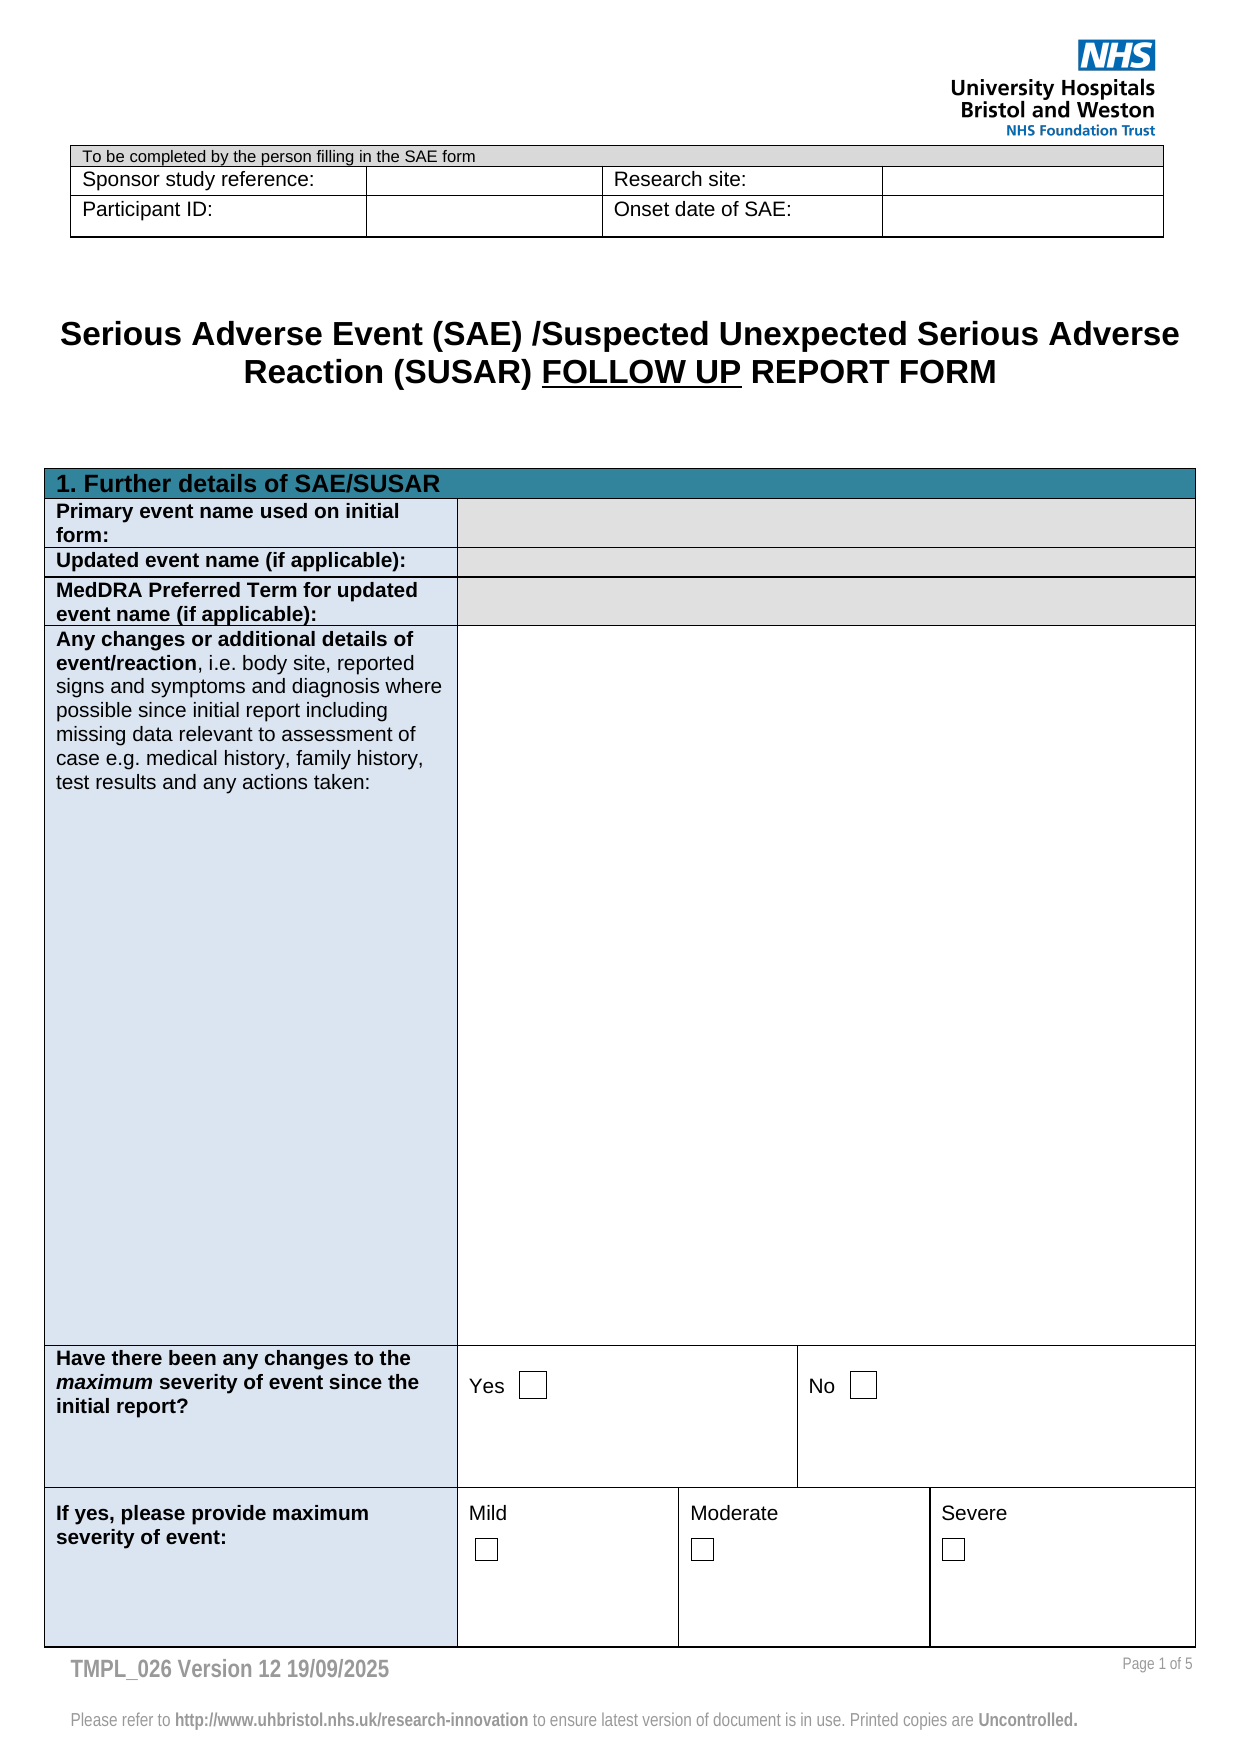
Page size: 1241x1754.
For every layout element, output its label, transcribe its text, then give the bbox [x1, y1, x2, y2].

text Serious Adverse Event (SAE) /Suspected Unexpected Serious Adverse Reaction (SUSAR) FOLLOW UP REPORT FORM [59, 314, 1181, 391]
table_cell [458, 626, 1195, 1345]
table_cell Mild [458, 1488, 678, 1646]
table_cell MedDRA Preferred Term for updated event name (if applicable): [45, 578, 457, 625]
table_cell [458, 548, 1195, 576]
table_cell Updated event name (if applicable): [45, 548, 457, 576]
table_cell [458, 578, 1195, 625]
table_cell Have there been any changes to the maximum severity of event since the initial report? [45, 1346, 457, 1487]
table_cell Severe [931, 1488, 1195, 1646]
table_cell Primary event name used on initial form: [45, 499, 457, 547]
table_cell Any changes or additional details of event/reaction, i.e. body site, reported signs and symptoms and diagnosis where possible since initial report including missing data relevant to assessment of case e.g. medical history, family history, test results and any actions taken: [45, 626, 457, 1345]
table_cell No [798, 1346, 1195, 1487]
table_header 1. Further details of SAE/SUSAR [45, 469, 1195, 498]
table_cell Yes [458, 1346, 797, 1487]
table_cell Moderate [679, 1488, 929, 1646]
table_cell If yes, please provide maximum severity of event: [45, 1488, 457, 1646]
picture [946, 36, 1161, 139]
table_cell [458, 499, 1195, 547]
